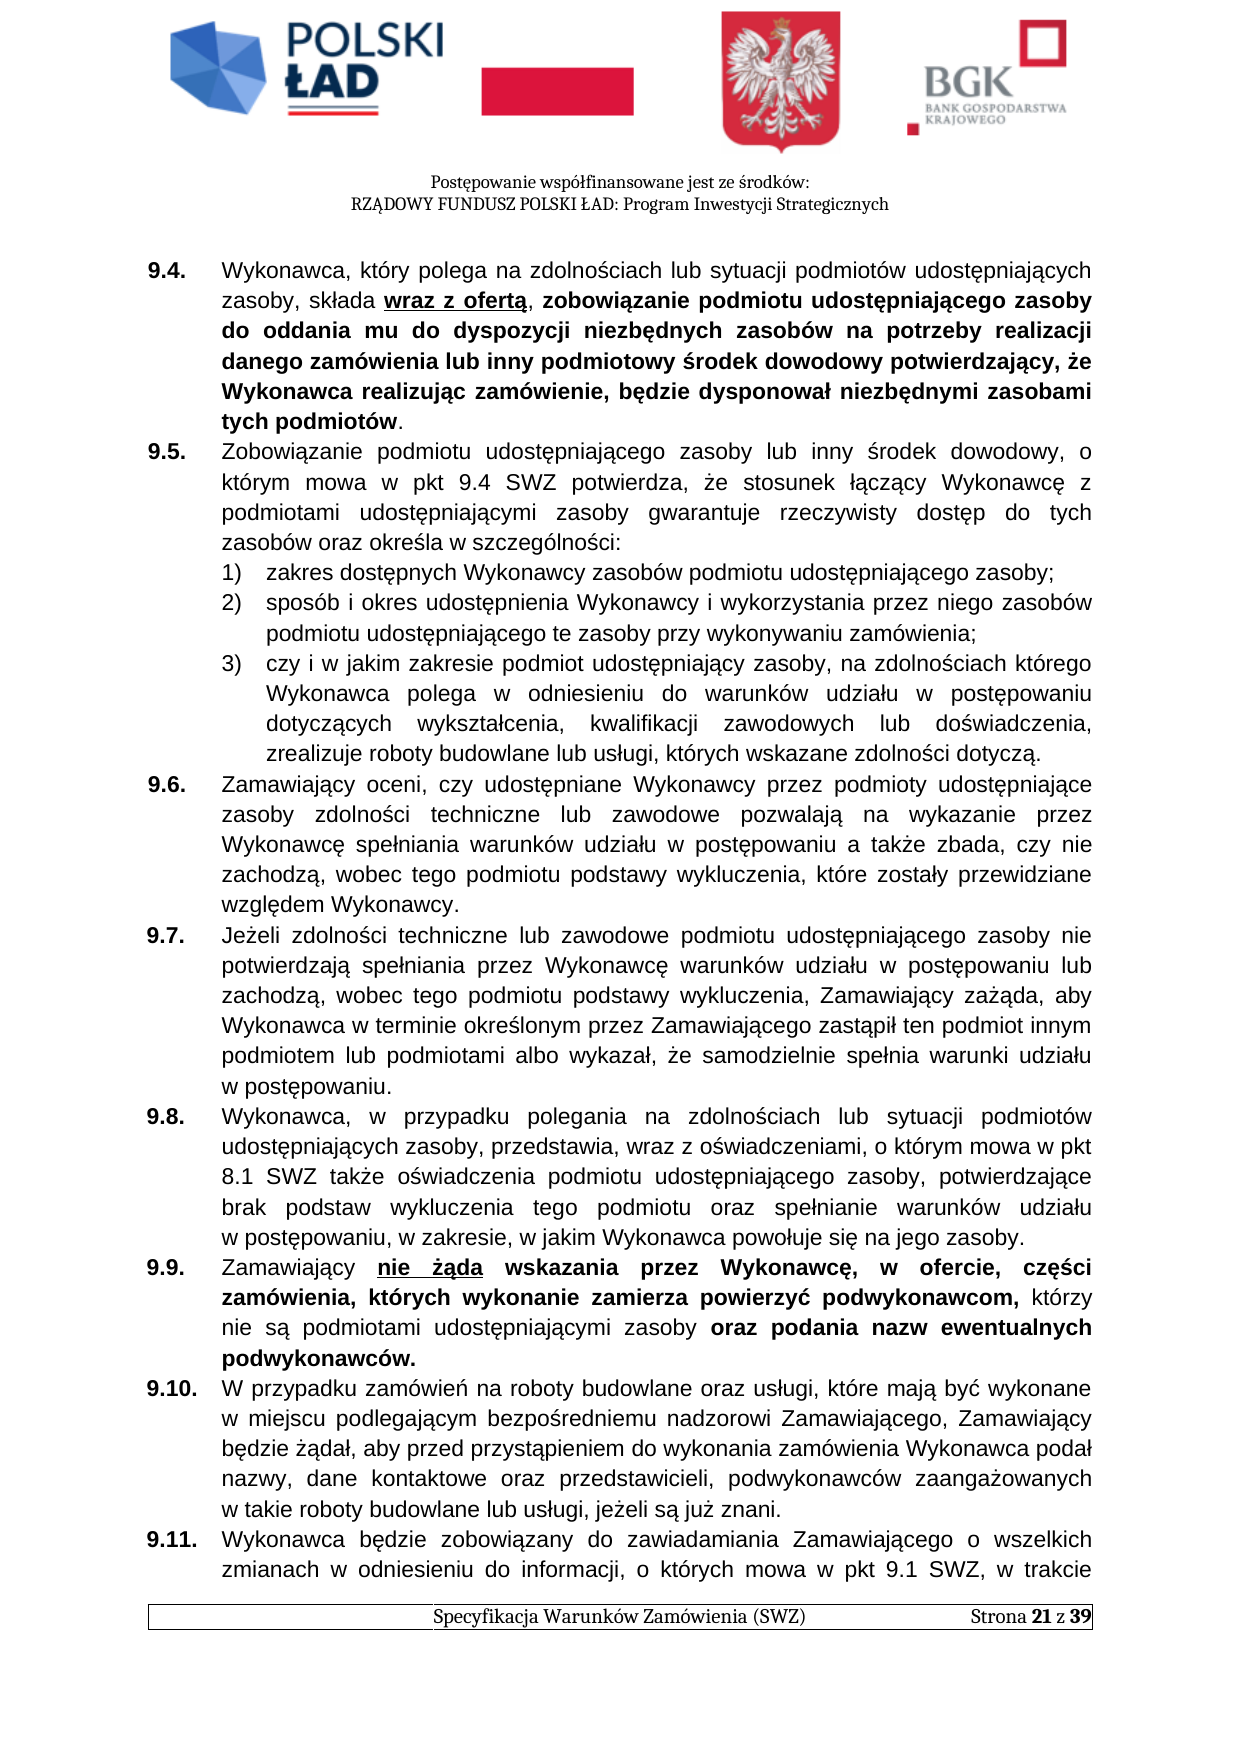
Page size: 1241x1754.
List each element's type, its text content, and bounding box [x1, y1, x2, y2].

list Zamawiający oceni, czy udostępniane Wykonawcy przez podmioty udostępniające zasoby zdolności techniczne lub zawodowe pozwalają na wykazanie przez Wykonawcę spełniania warunków udziału w postępowaniu a także zbada, czy nie zachodzą, wobec tego podmiotu podstawy wykluczenia, które zostały przewidziane względem Wykonawcy. [148, 771, 1093, 918]
list Wykonawca, który polega na zdolnościach lub sytuacji podmiotów udostępniających zasoby, składa wraz z ofertą, zobowiązanie podmiotu udostępniającego zasoby do oddania mu do dyspozycji niezbędnych zasobów na potrzeby realizacji danego zamówienia lub inny podmiotowy środek dowodowy potwierdzający, że Wykonawca realizując zamówienie, będzie dysponował niezbędnymi zasobami tych podmiotów. [148, 257, 1093, 434]
list Jeżeli zdolności techniczne lub zawodowe podmiotu udostępniającego zasoby nie potwierdzają spełniania przez Wykonawcę warunków udziału w postępowaniu lub zachodzą, wobec tego podmiotu podstawy wykluczenia, Zamawiający zażąda, aby Wykonawca w terminie określonym przez Zamawiającego zastąpił ten podmiot innym podmiotem lub podmiotami albo wykazał, że samodzielnie spełnia warunki udziału w postępowaniu. [146, 922, 1093, 1099]
list W przypadku zamówień na roboty budowlane oraz usługi, które mają być wykonane w miejscu podlegającym bezpośredniemu nadzorowi Zamawiającego, Zamawiający będzie żądał, aby przed przystąpieniem do wykonania zamówienia Wykonawca podał nazwy, dane kontaktowe oraz przedstawicieli, podwykonawców zaangażowanych w takie roboty budowlane lub usługi, jeżeli są już znani. [146, 1375, 1093, 1522]
list czy i w jakim zakresie podmiot udostępniający zasoby, na zdolnościach którego Wykonawca polega w odniesieniu do warunków udziału w postępowaniu dotyczących wykształcenia, kwalifikacji zawodowych lub doświadczenia, zrealizuje roboty budowlane lub usługi, których wskazane zdolności dotyczą. [221, 650, 1093, 767]
list Zamawiający nie żąda wskazania przez Wykonawcę, w ofercie, części zamówienia, których wykonanie zamierza powierzyć podwykonawcom, którzy nie są podmiotami udostępniającymi zasoby oraz podania nazw ewentualnych podwykonawców. [146, 1254, 1093, 1371]
list zakres dostępnych Wykonawcy zasobów podmiotu udostępniającego zasoby; [221, 559, 1093, 586]
picture [147, 0, 1093, 172]
list Zobowiązanie podmiotu udostępniającego zasoby lub inny środek dowodowy, o którym mowa w pkt 9.4 SWZ potwierdza, że stosunek łączący Wykonawcę z podmiotami udostępniającymi zasoby gwarantuje rzeczywisty dostęp do tych zasobów oraz określa w szczególności: [148, 438, 1093, 555]
list sposób i okres udostępnienia Wykonawcy i wykorzystania przez niego zasobów podmiotu udostępniającego te zasoby przy wykonywaniu zamówienia; [221, 589, 1093, 646]
list Wykonawca, w przypadku polegania na zdolnościach lub sytuacji podmiotów udostępniających zasoby, przedstawia, wraz z oświadczeniami, o którym mowa w pkt 8.1 SWZ także oświadczenia podmiotu udostępniającego zasoby, potwierdzające brak podstaw wykluczenia tego podmiotu oraz spełnianie warunków udziału w postępowaniu, w zakresie, w jakim Wykonawca powołuje się na jego zasoby. [146, 1103, 1093, 1250]
